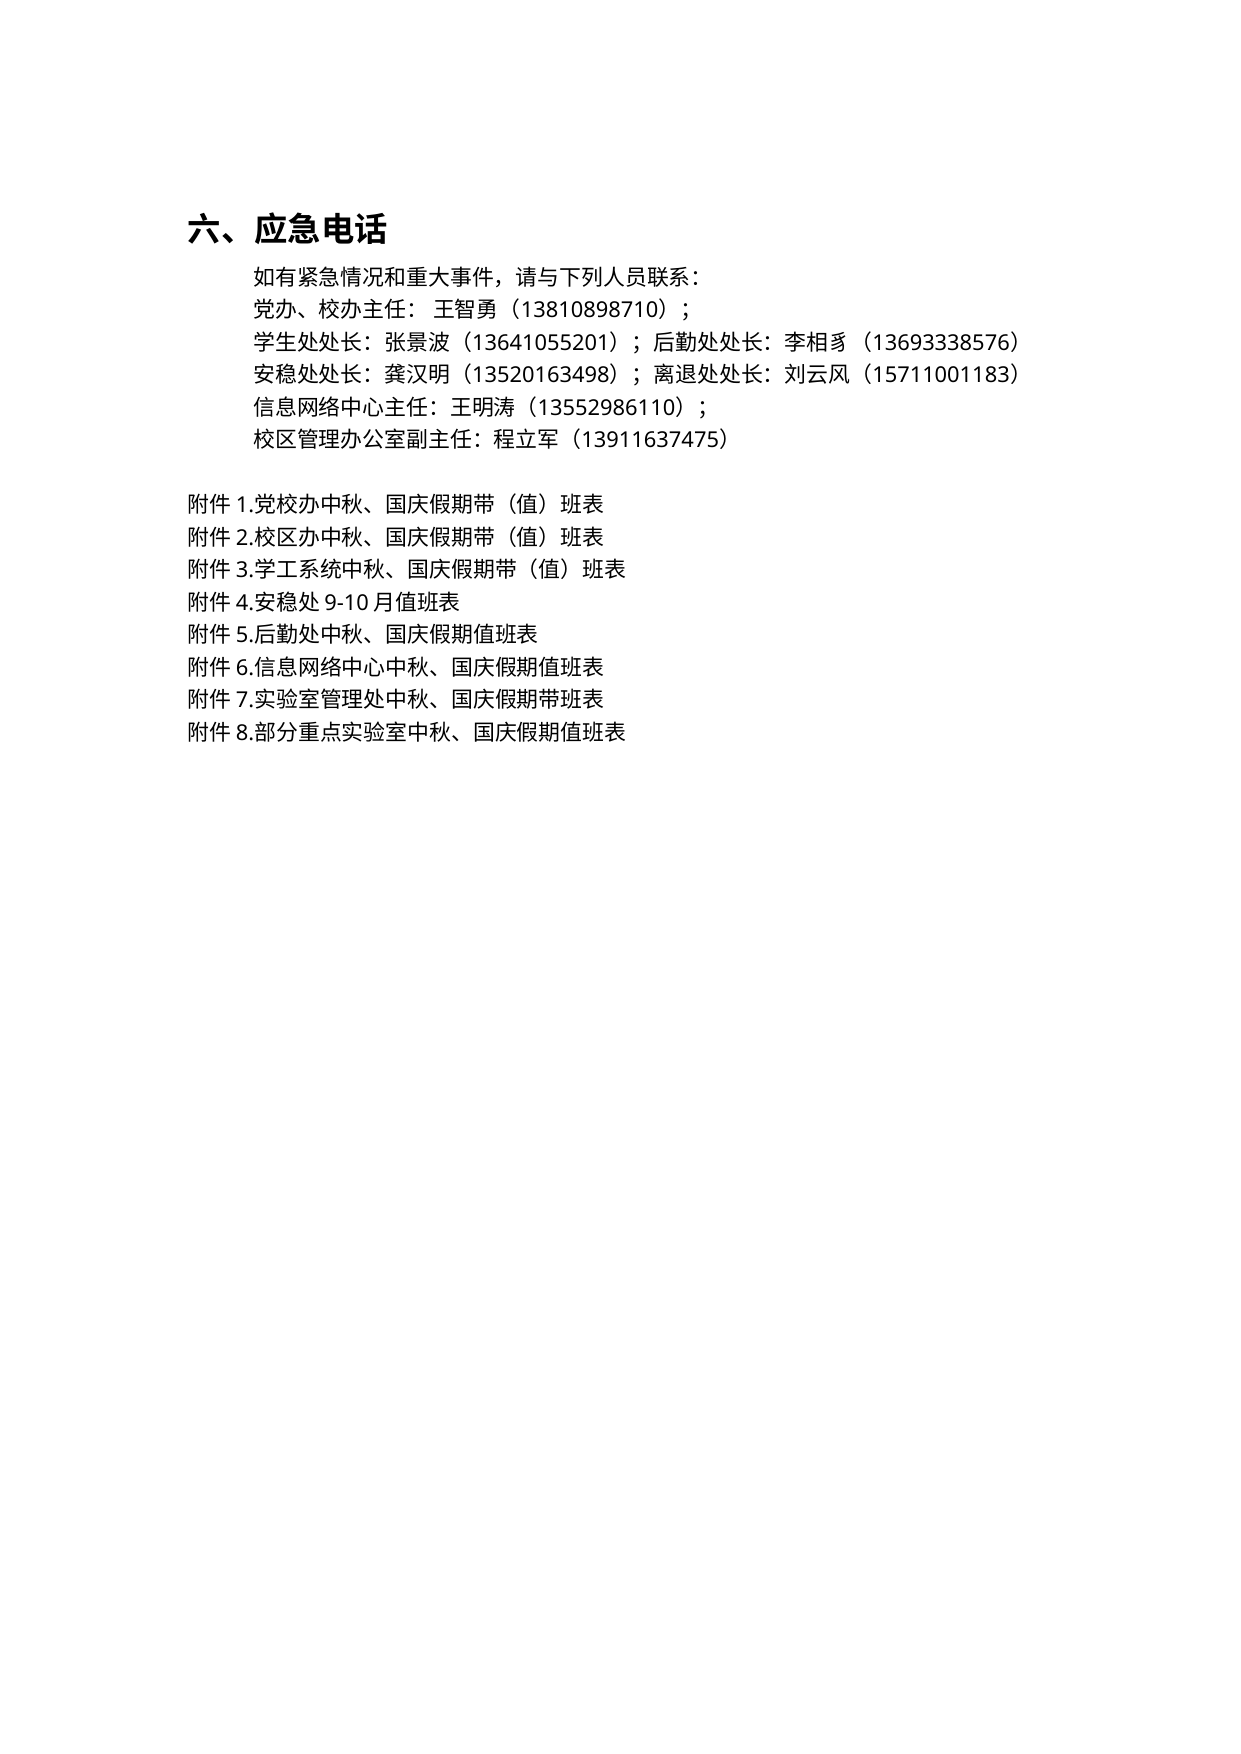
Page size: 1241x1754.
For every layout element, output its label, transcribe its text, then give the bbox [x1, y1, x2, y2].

text 学生处处长：张景波（13641055201）；后勤处处长：李相豸（13693338576） [187, 324, 1053, 357]
text 附件1.党校办中秋、国庆假期带（值）班表 [187, 487, 1053, 519]
text 附件5.后勤处中秋、国庆假期值班表 [187, 617, 1053, 649]
text 附件4.安稳处9-10月值班表 [187, 584, 1053, 617]
text 附件3.学工系统中秋、国庆假期带（值）班表 [187, 552, 1053, 584]
text 安稳处处长：龚汉明（13520163498）；离退处处长：刘云风（15711001183） [187, 357, 1053, 389]
text 信息网络中心主任：王明涛（13552986110）； [187, 389, 1053, 422]
text 如有紧急情况和重大事件，请与下列人员联系： [187, 259, 1053, 292]
text 校区管理办公室副主任：程立军（13911637475） [187, 422, 1053, 454]
text 附件7.实验室管理处中秋、国庆假期带班表 [187, 682, 1053, 714]
text 党办、校办主任： 王智勇（13810898710）； [187, 292, 1053, 324]
text 附件8.部分重点实验室中秋、国庆假期值班表 [187, 714, 1053, 747]
text 附件2.校区办中秋、国庆假期带（值）班表 [187, 519, 1053, 552]
text 六、应急电话 [187, 194, 1053, 259]
text 附件6.信息网络中心中秋、国庆假期值班表 [187, 649, 1053, 682]
